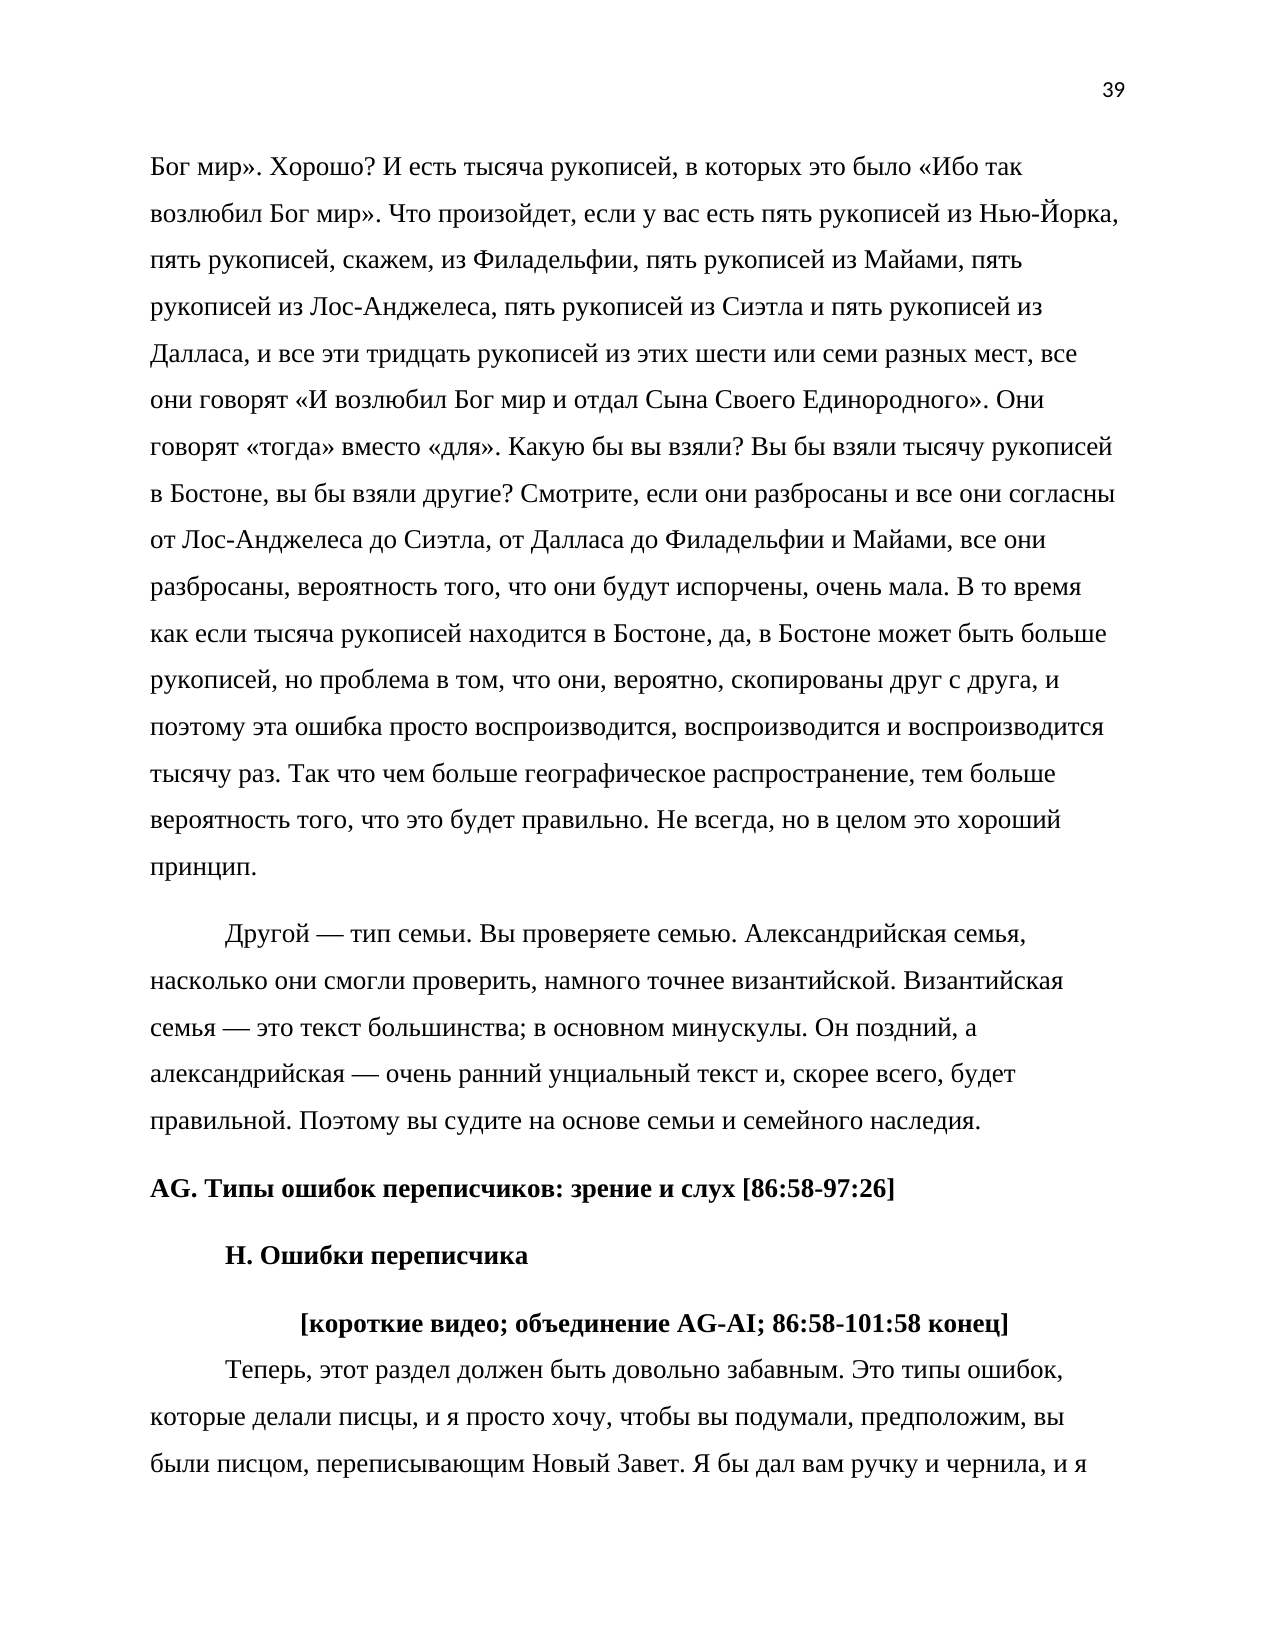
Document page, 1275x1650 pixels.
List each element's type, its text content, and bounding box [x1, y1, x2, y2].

text AG. Типы ошибок переписчиков: зрение и слух [86:58-97:26] [150, 1172, 1125, 1203]
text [150, 150, 1125, 881]
text Другой — тип семьи. Вы проверяете семью. Александрийская семья, насколько они смогли проверить, намного точнее византийской. Византийская семья — это текст большинства; в основном минускулы. Он поздний, а александрийская — очень ранний унциальный текст и, скорее всего, будет правильной. Поэтому вы судите на основе семьи и семейного наследия. [150, 917, 1125, 1135]
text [150, 1307, 1125, 1478]
text H. Ошибки переписчика [150, 1239, 1125, 1270]
